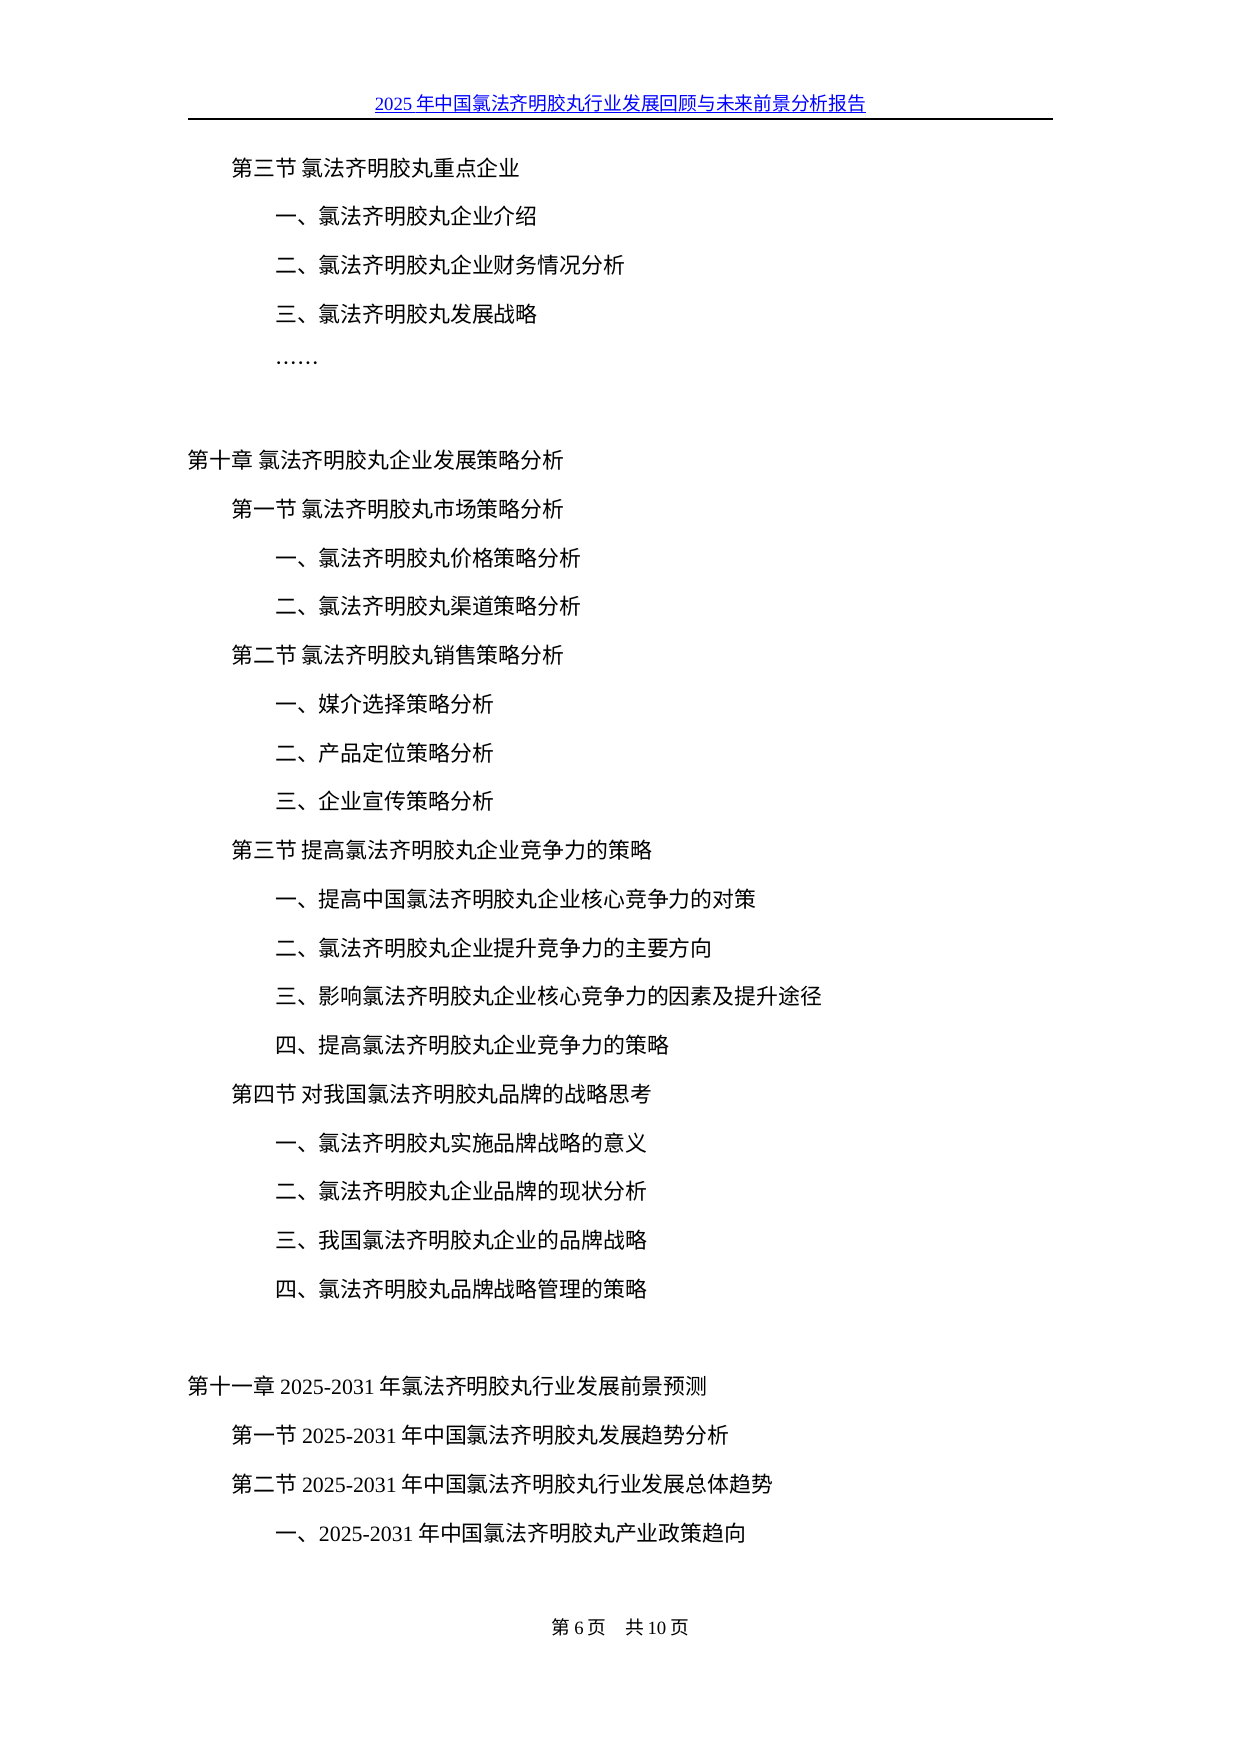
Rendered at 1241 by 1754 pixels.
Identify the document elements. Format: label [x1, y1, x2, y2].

text [187, 150, 1053, 1548]
